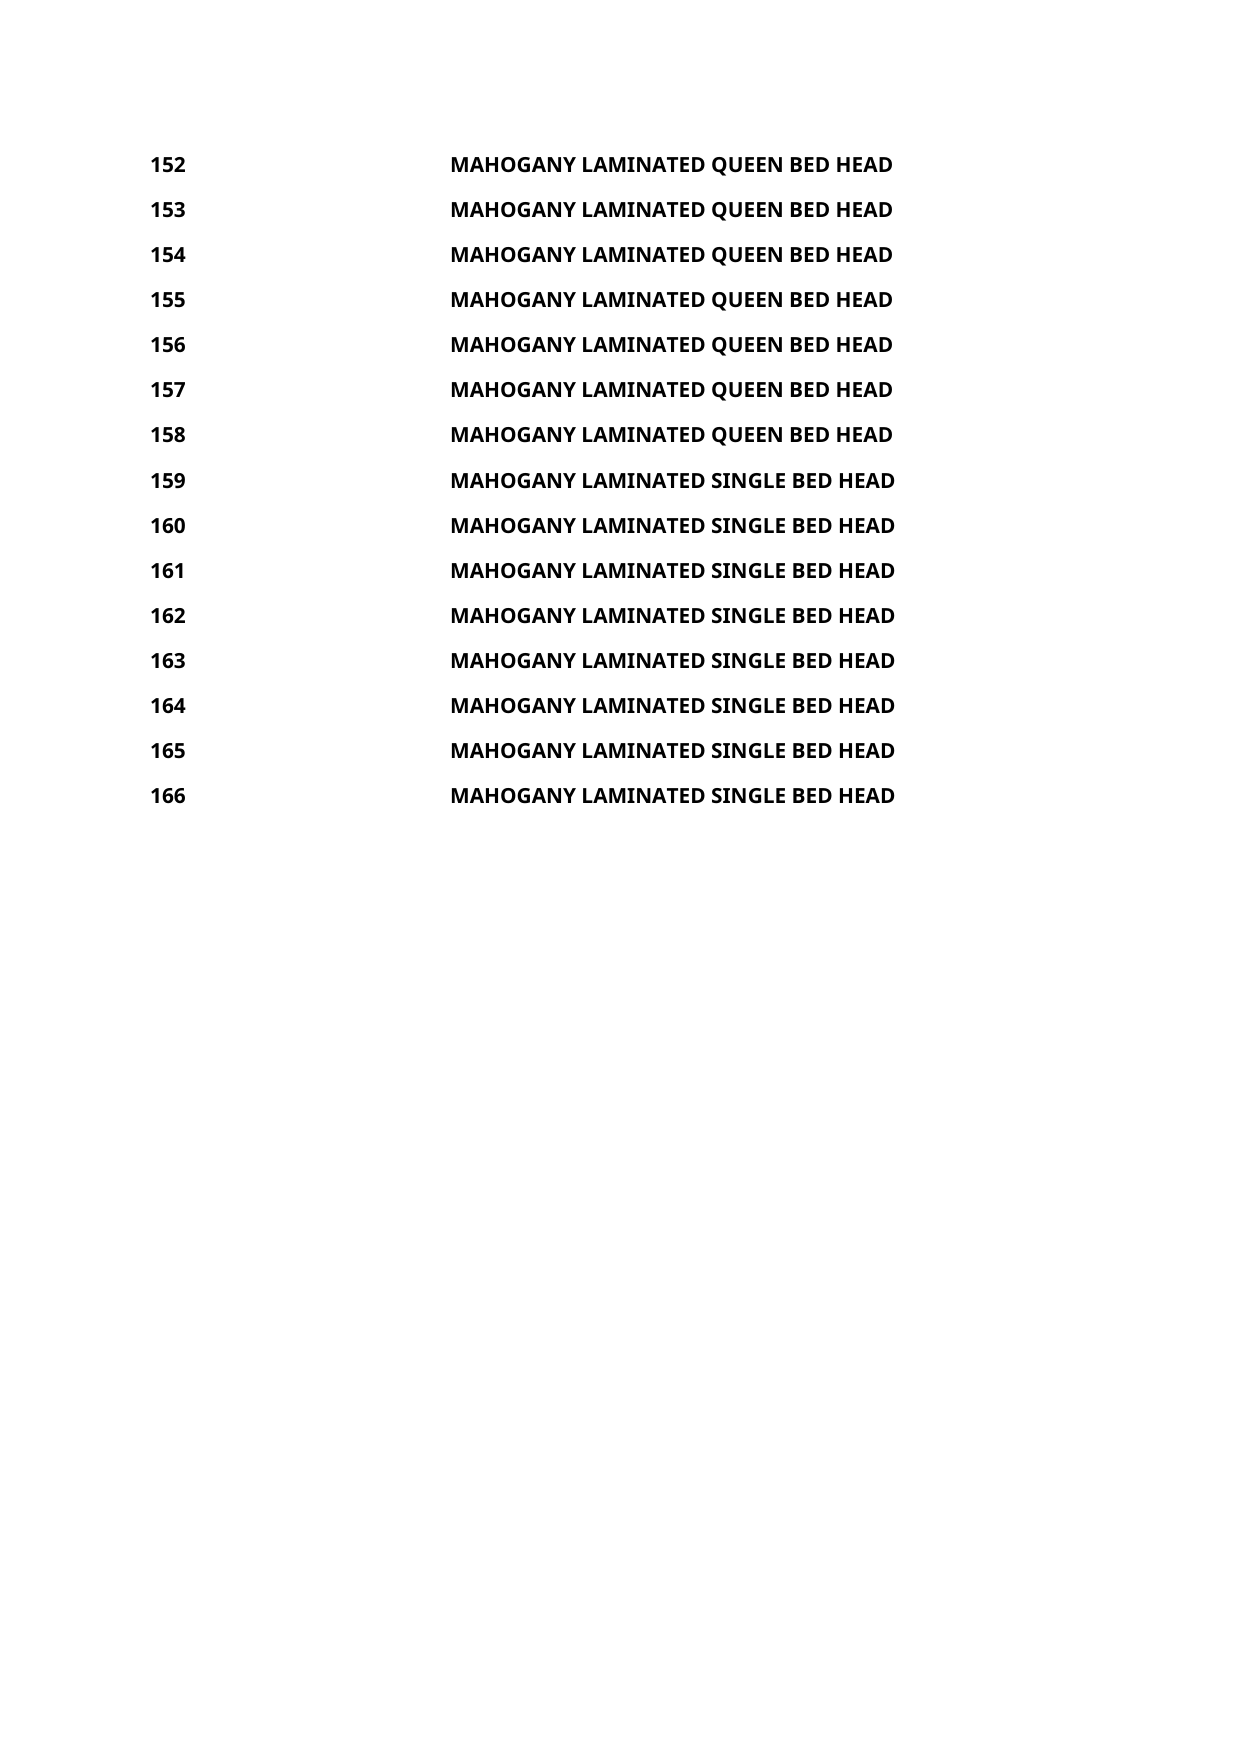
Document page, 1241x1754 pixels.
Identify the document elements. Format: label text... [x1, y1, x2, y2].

text 161 MAHOGANY LAMINATED SINGLE BED HEAD [150, 556, 1090, 584]
text 154 MAHOGANY LAMINATED QUEEN BED HEAD [150, 240, 1090, 269]
text 152 MAHOGANY LAMINATED QUEEN BED HEAD [150, 150, 1090, 178]
text 158 MAHOGANY LAMINATED QUEEN BED HEAD [150, 421, 1090, 449]
text 162 MAHOGANY LAMINATED SINGLE BED HEAD [150, 601, 1090, 629]
text 165 MAHOGANY LAMINATED SINGLE BED HEAD [150, 736, 1090, 765]
text 166 MAHOGANY LAMINATED SINGLE BED HEAD [150, 781, 1090, 810]
text 153 MAHOGANY LAMINATED QUEEN BED HEAD [150, 195, 1090, 223]
text 160 MAHOGANY LAMINATED SINGLE BED HEAD [150, 511, 1090, 539]
text 163 MAHOGANY LAMINATED SINGLE BED HEAD [150, 646, 1090, 674]
text 156 MAHOGANY LAMINATED QUEEN BED HEAD [150, 330, 1090, 359]
text 164 MAHOGANY LAMINATED SINGLE BED HEAD [150, 691, 1090, 720]
text 159 MAHOGANY LAMINATED SINGLE BED HEAD [150, 466, 1090, 494]
text 157 MAHOGANY LAMINATED QUEEN BED HEAD [150, 376, 1090, 404]
text 155 MAHOGANY LAMINATED QUEEN BED HEAD [150, 285, 1090, 314]
